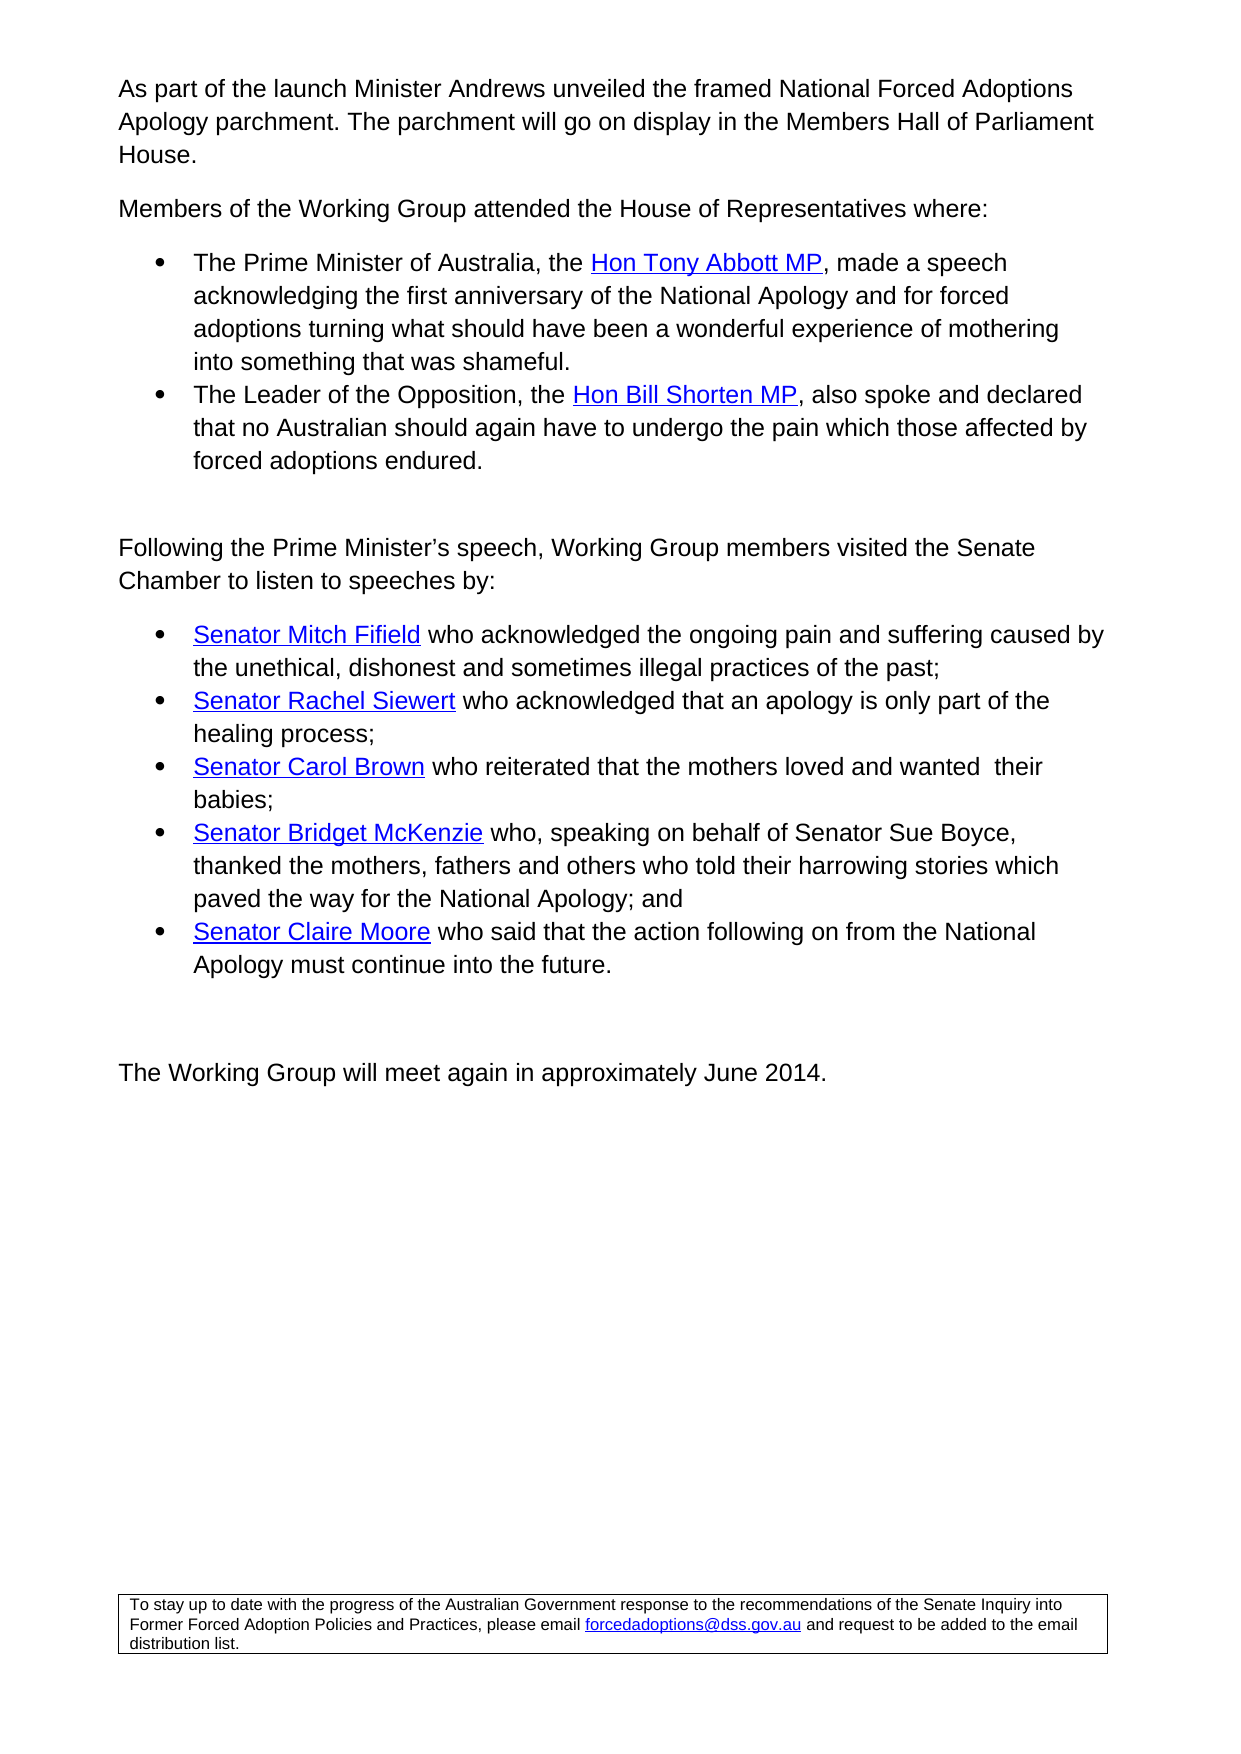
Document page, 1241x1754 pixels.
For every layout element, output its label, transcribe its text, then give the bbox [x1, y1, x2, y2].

text Members of the Working Group attended the House of Representatives where: [118, 194, 1107, 222]
text Following the Prime Minister’s speech, Working Group members visited the Senate Chamber to listen to speeches by: [118, 533, 1107, 594]
list The Prime Minister of Australia, the Hon Tony Abbott MP, made a speech acknowledging the first anniversary of the National Apology and for forced adoptions turning what should have been a wonderful experience of mothering into something that was shameful. [156, 248, 1107, 376]
text As part of the launch Minister Andrews unveiled the framed National Forced Adoptions Apology parchment. The parchment will go on display in the Members Hall of Parliament House. [118, 74, 1107, 169]
list Senator Bridget McKenzie who, speaking on behalf of Senator Sue Boyce, thanked the mothers, fathers and others who told their harrowing stories which paved the way for the National Apology; and [156, 818, 1107, 913]
list Senator Carol Brown who reiterated that the mothers loved and wanted their babies; [156, 752, 1107, 814]
list Senator Claire Moore who said that the action following on from the National Apology must continue into the future. [156, 917, 1107, 979]
list Senator Mitch Fifield who acknowledged the ongoing pain and suffering caused by the unethical, dishonest and sometimes illegal practices of the past; [156, 620, 1107, 682]
text The Working Group will meet again in approximately June 2014. [118, 1058, 1107, 1087]
list Senator Rachel Siewert who acknowledged that an apology is only part of the healing process; [156, 686, 1107, 748]
list The Leader of the Opposition, the Hon Bill Shorten MP, also spoke and declared that no Australian should again have to undergo the pain which those affected by forced adoptions endured. [156, 380, 1107, 475]
